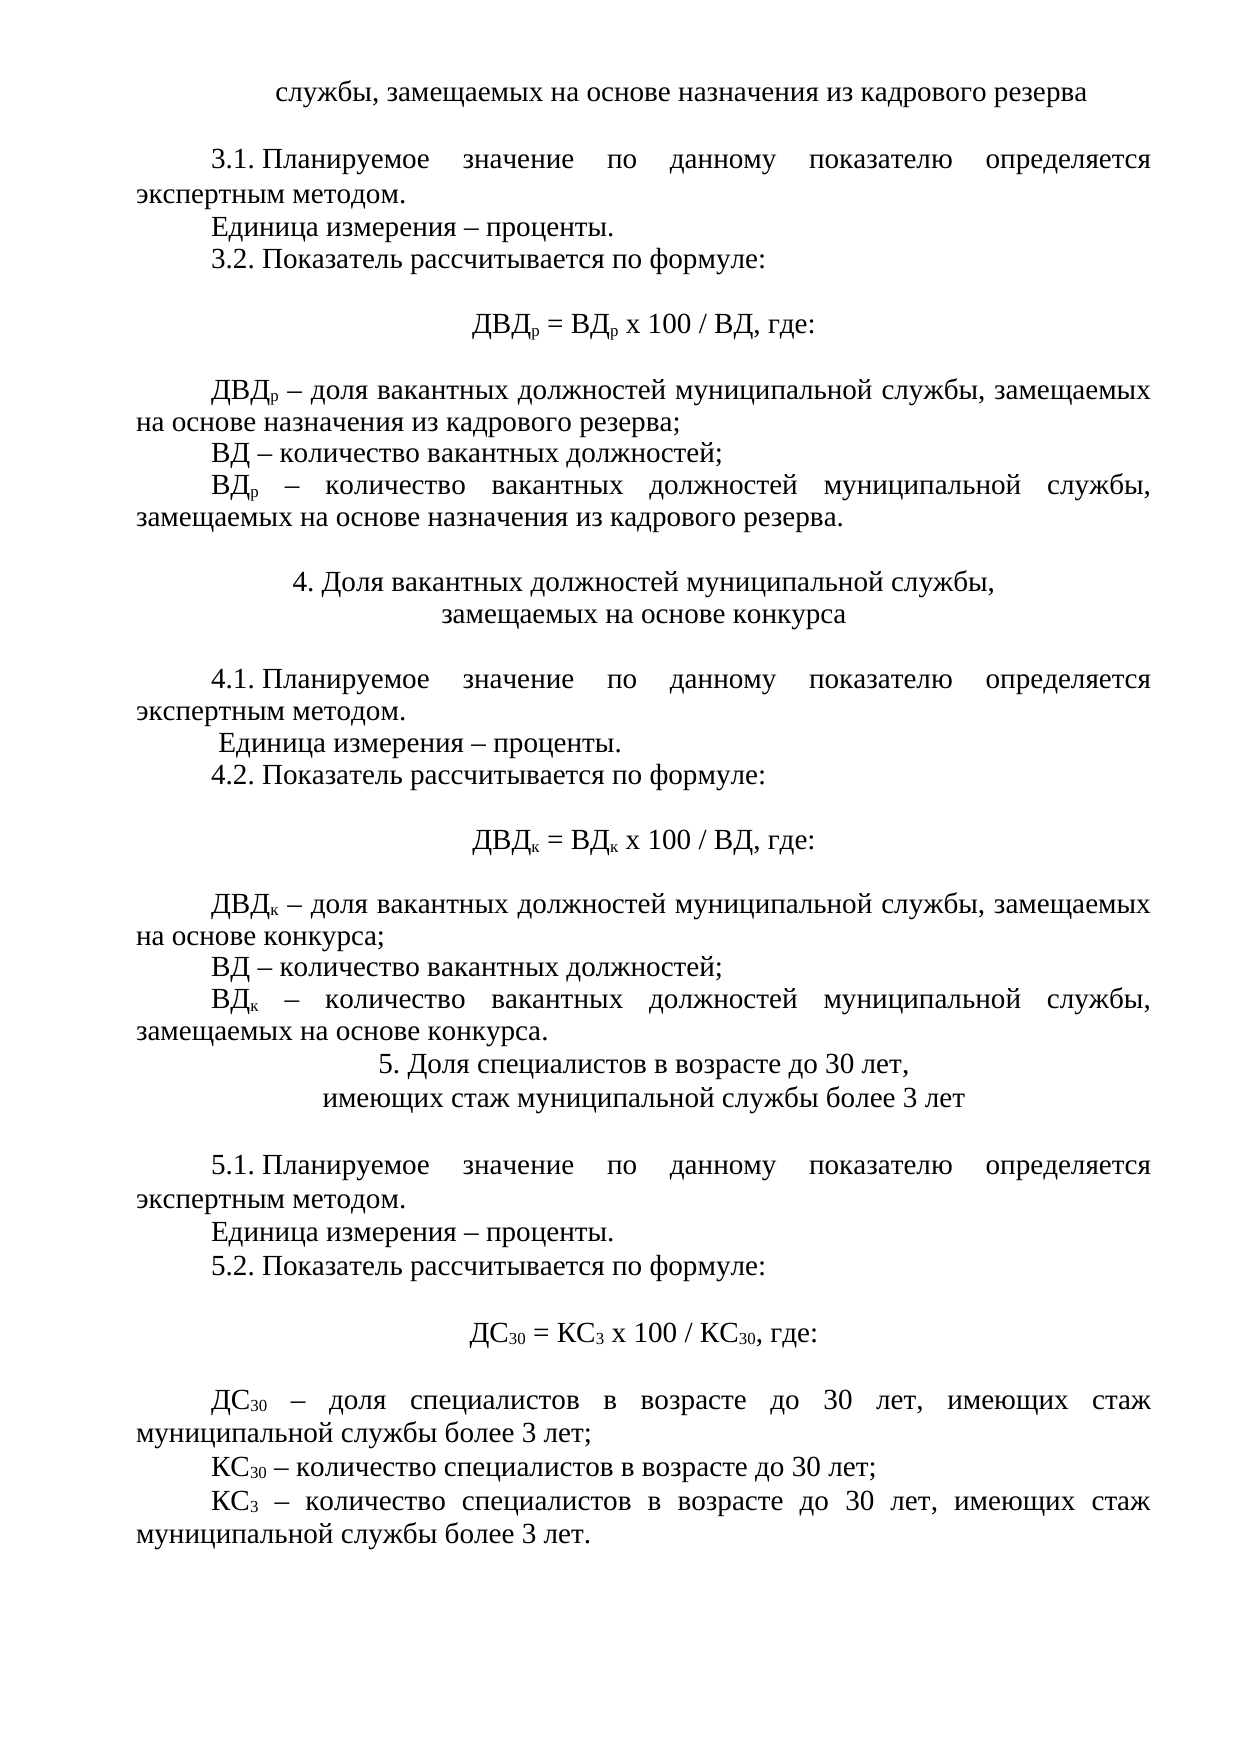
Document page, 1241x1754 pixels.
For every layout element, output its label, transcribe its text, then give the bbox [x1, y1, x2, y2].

text 3.2. Показатель рассчитывается по формуле: [136, 243, 1152, 275]
text Единица измерения – проценты. [136, 1214, 1152, 1248]
text Единица измерения – проценты. [136, 727, 1152, 759]
text 3.1. Планируемое значение по данному показателю определяется экспертным методом. [136, 141, 1152, 209]
text 4.1. Планируемое значение по данному показателю определяется экспертным методом. [136, 663, 1152, 727]
text ДВДк – доля вакантных должностей муниципальной службы, замещаемых на основе конкурса; [136, 888, 1152, 951]
text службы, замещаемых на основе назначения из кадрового резерва [136, 74, 1152, 107]
text 5.1. Планируемое значение по данному показателю определяется экспертным методом. [136, 1147, 1152, 1214]
text КС30 – количество специалистов в возрасте до 30 лет; [136, 1449, 1152, 1483]
text ДВДр = ВДр х 100 / ВД, где: [136, 308, 1152, 340]
text 5.2. Показатель рассчитывается по формуле: [136, 1248, 1152, 1281]
text 5. Доля специалистов в возрасте до 30 лет, [136, 1047, 1152, 1080]
text ДВДк = ВДк х 100 / ВД, где: [136, 824, 1152, 856]
text КС3 – количество специалистов в возрасте до 30 лет, имеющих стаж муниципальной службы более 3 лет. [136, 1483, 1152, 1550]
text ВД – количество вакантных должностей; [136, 437, 1152, 469]
text ДС30 = КС3 х 100 / КС30, где: [136, 1315, 1152, 1348]
text ДС30 – доля специалистов в возрасте до 30 лет, имеющих стаж муниципальной службы более 3 лет; [136, 1382, 1152, 1449]
text замещаемых на основе конкурса [136, 598, 1152, 630]
text 4.2. Показатель рассчитывается по формуле: [136, 759, 1152, 791]
text имеющих стаж муниципальной службы более 3 лет [136, 1080, 1152, 1114]
text ВДр – количество вакантных должностей муниципальной службы, замещаемых на основе назначения из кадрового резерва. [136, 469, 1152, 533]
text 4. Доля вакантных должностей муниципальной службы, [136, 566, 1152, 598]
text ДВДр – доля вакантных должностей муниципальной службы, замещаемых на основе назначения из кадрового резерва; [136, 374, 1152, 437]
text ВД – количество вакантных должностей; [136, 951, 1152, 983]
text ВДк – количество вакантных должностей муниципальной службы, замещаемых на основе конкурса. [136, 983, 1152, 1047]
text Единица измерения – проценты. [136, 211, 1152, 243]
